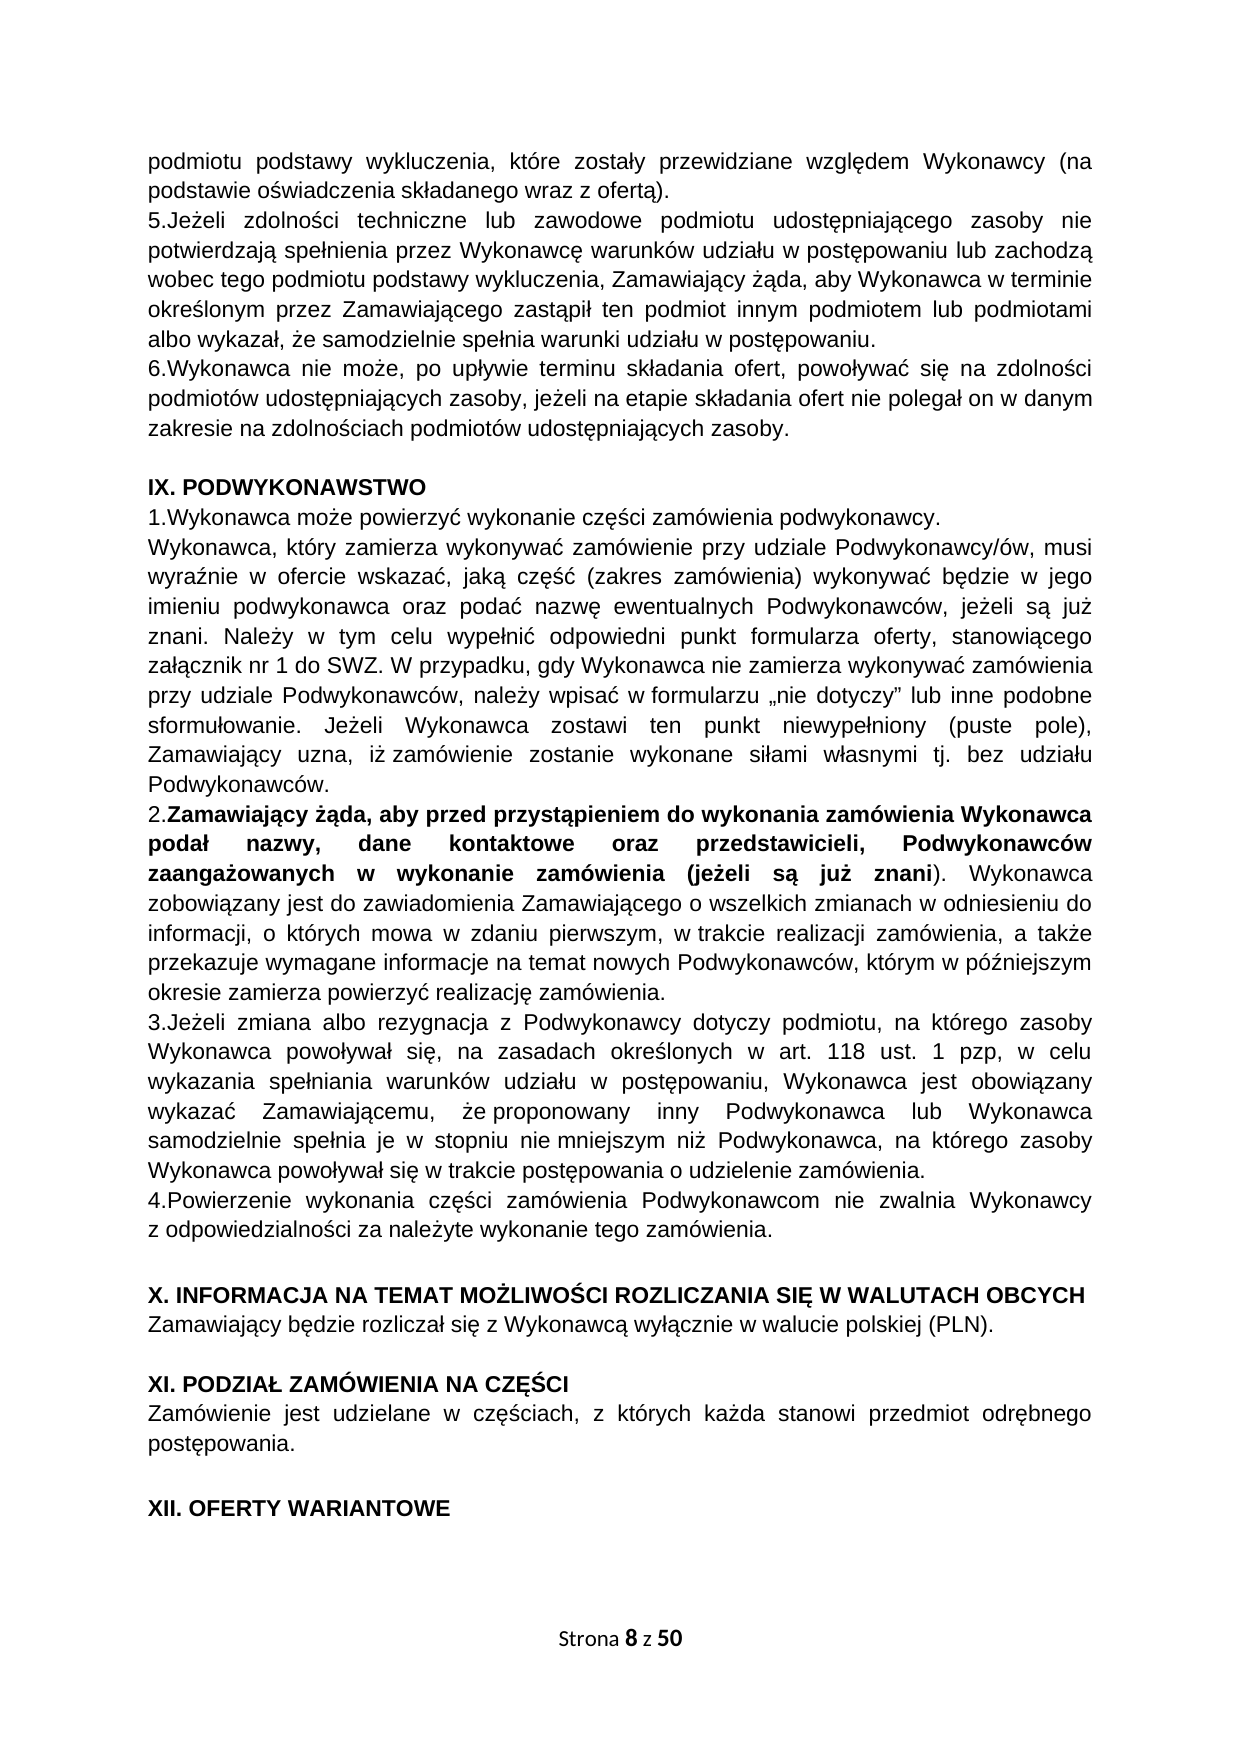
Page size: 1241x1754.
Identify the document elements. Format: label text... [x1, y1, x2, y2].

text Zamówienie jest udzielane w częściach, z których każda stanowi przedmiot odrębnego postępowania. [148, 1400, 1093, 1456]
text Zamawiający będzie rozliczał się z Wykonawcą wyłącznie w walucie polskiej (PLN). [148, 1311, 1093, 1338]
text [148, 148, 1093, 204]
text 3.Jeżeli zmiana albo rezygnacja z Podwykonawcy dotyczy podmiotu, na którego zasoby Wykonawca powoływał się, na zasadach określonych w art. 118 ust. 1 pzp, w celu wykazania spełniania warunków udziału w postępowaniu, Wykonawca jest obowiązany wykazać Zamawiającemu, że proponowany inny Podwykonawca lub Wykonawca samodzielnie spełnia je w stopniu nie mniejszym niż Podwykonawca, na którego zasoby Wykonawca powoływał się w trakcie postępowania o udzielenie zamówienia. [148, 1008, 1093, 1183]
text 4.Powierzenie wykonania części zamówienia Podwykonawcom nie zwalnia Wykonawcy z odpowiedzialności za należyte wykonanie tego zamówienia. [148, 1187, 1093, 1243]
text 2.Zamawiający żąda, aby przed przystąpieniem do wykonania zamówienia Wykonawca podał nazwy, dane kontaktowe oraz przedstawicieli, Podwykonawców zaangażowanych w wykonanie zamówienia (jeżeli są już znani). Wykonawca zobowiązany jest do zawiadomienia Zamawiającego o wszelkich zmianach w odniesieniu do informacji, o których mowa w zdaniu pierwszym, w trakcie realizacji zamówienia, a także przekazuje wymagane informacje na temat nowych Podwykonawców, którym w późniejszym okresie zamierza powierzyć realizację zamówienia. [148, 801, 1093, 1005]
text IX. PODWYKONAWSTWO [148, 474, 1093, 501]
text 6.Wykonawca nie może, po upływie terminu składania ofert, powoływać się na zdolności podmiotów udostępniających zasoby, jeżeli na etapie składania ofert nie polegał on w danym zakresie na zdolnościach podmiotów udostępniających zasoby. [148, 355, 1093, 441]
text X. INFORMACJA NA TEMAT MOŻLIWOŚCI ROZLICZANIA SIĘ W WALUTACH OBCYCH [148, 1282, 1093, 1308]
text Wykonawca, który zamierza wykonywać zamówienie przy udziale Podwykonawcy/ów, musi wyraźnie w ofercie wskazać, jaką część (zakres zamówienia) wykonywać będzie w jego imieniu podwykonawca oraz podać nazwę ewentualnych Podwykonawców, jeżeli są już znani. Należy w tym celu wypełnić odpowiedni punkt formularza oferty, stanowiącego załącznik nr 1 do SWZ. W przypadku, gdy Wykonawca nie zamierza wykonywać zamówienia przy udziale Podwykonawców, należy wpisać w formularzu „nie dotyczy” lub inne podobne sformułowanie. Jeżeli Wykonawca zostawi ten punkt niewypełniony (puste pole), Zamawiający uzna, iż zamówienie zostanie wykonane siłami własnymi tj. bez udziału Podwykonawców. [148, 533, 1093, 797]
text 5.Jeżeli zdolności techniczne lub zawodowe podmiotu udostępniającego zasoby nie potwierdzają spełnienia przez Wykonawcę warunków udziału w postępowaniu lub zachodzą wobec tego podmiotu podstawy wykluczenia, Zamawiający żąda, aby Wykonawca w terminie określonym przez Zamawiającego zastąpił ten podmiot innym podmiotem lub podmiotami albo wykazał, że samodzielnie spełnia warunki udziału w postępowaniu. [148, 207, 1093, 352]
text XII. OFERTY WARIANTOWE [148, 1495, 1093, 1522]
text 1.Wykonawca może powierzyć wykonanie części zamówienia podwykonawcy. [148, 504, 1093, 530]
text XI. PODZIAŁ ZAMÓWIENIA NA CZĘŚCI [148, 1371, 1093, 1397]
